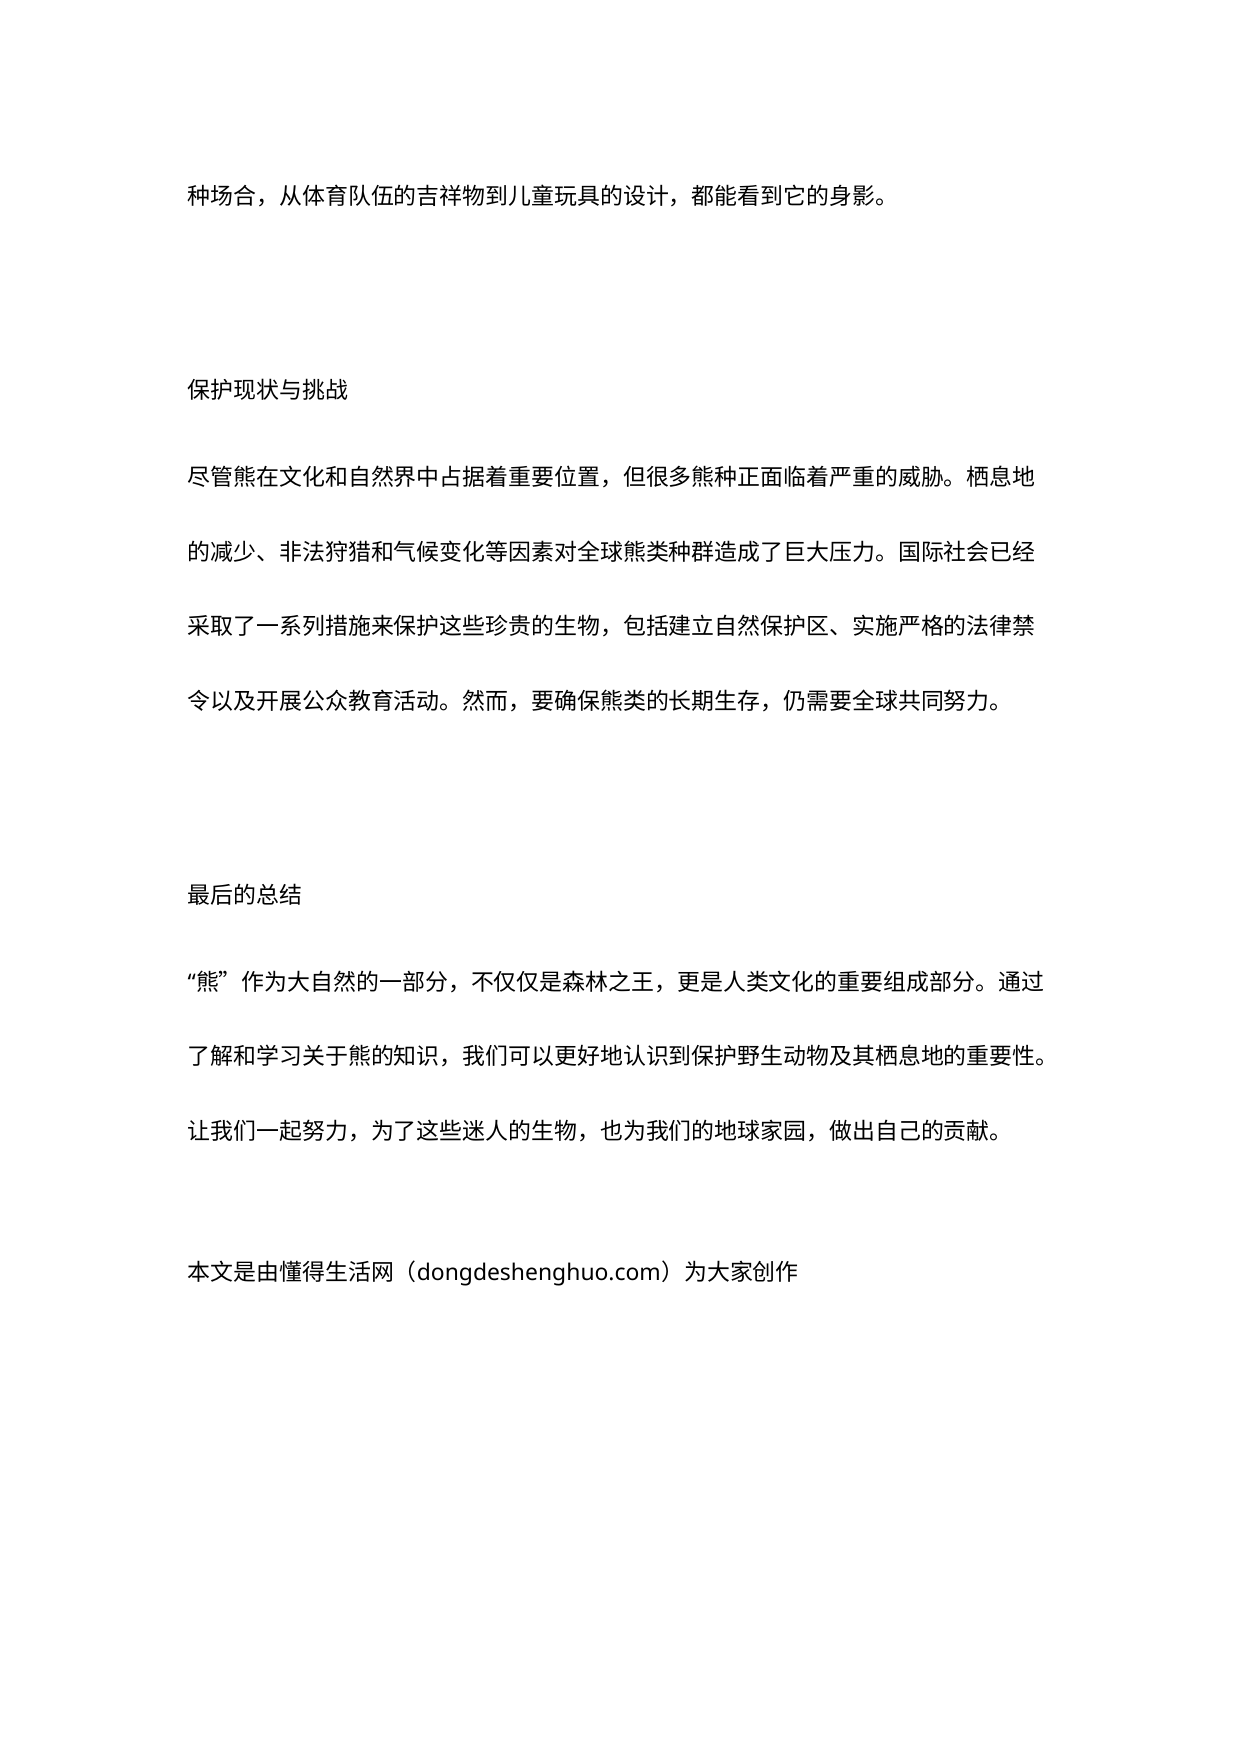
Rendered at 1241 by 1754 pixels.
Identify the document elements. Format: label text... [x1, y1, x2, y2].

text 本文是由懂得生活网（dongdeshenghuo.com）为大家创作 [187, 1237, 1053, 1302]
text 尽管熊在文化和自然界中占据着重要位置，但很多熊种正面临着严重的威胁。栖息地的减少、非法狩猎和气候变化等因素对全球熊类种群造成了巨大压力。国际社会已经采取了一系列措施来保护这些珍贵的生物，包括建立自然保护区、实施严格的法律禁令以及开展公众教育活动。然而，要确保熊类的长期生存，仍需要全球共同努力。 [187, 443, 1053, 732]
text 最后的总结 [187, 861, 1053, 926]
text “熊”作为大自然的一部分，不仅仅是森林之王，更是人类文化的重要组成部分。通过了解和学习关于熊的知识，我们可以更好地认识到保护野生动物及其栖息地的重要性。让我们一起努力，为了这些迷人的生物，也为我们的地球家园，做出自己的贡献。 [187, 948, 1053, 1162]
text 保护现状与挑战 [187, 356, 1053, 421]
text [187, 162, 1053, 227]
